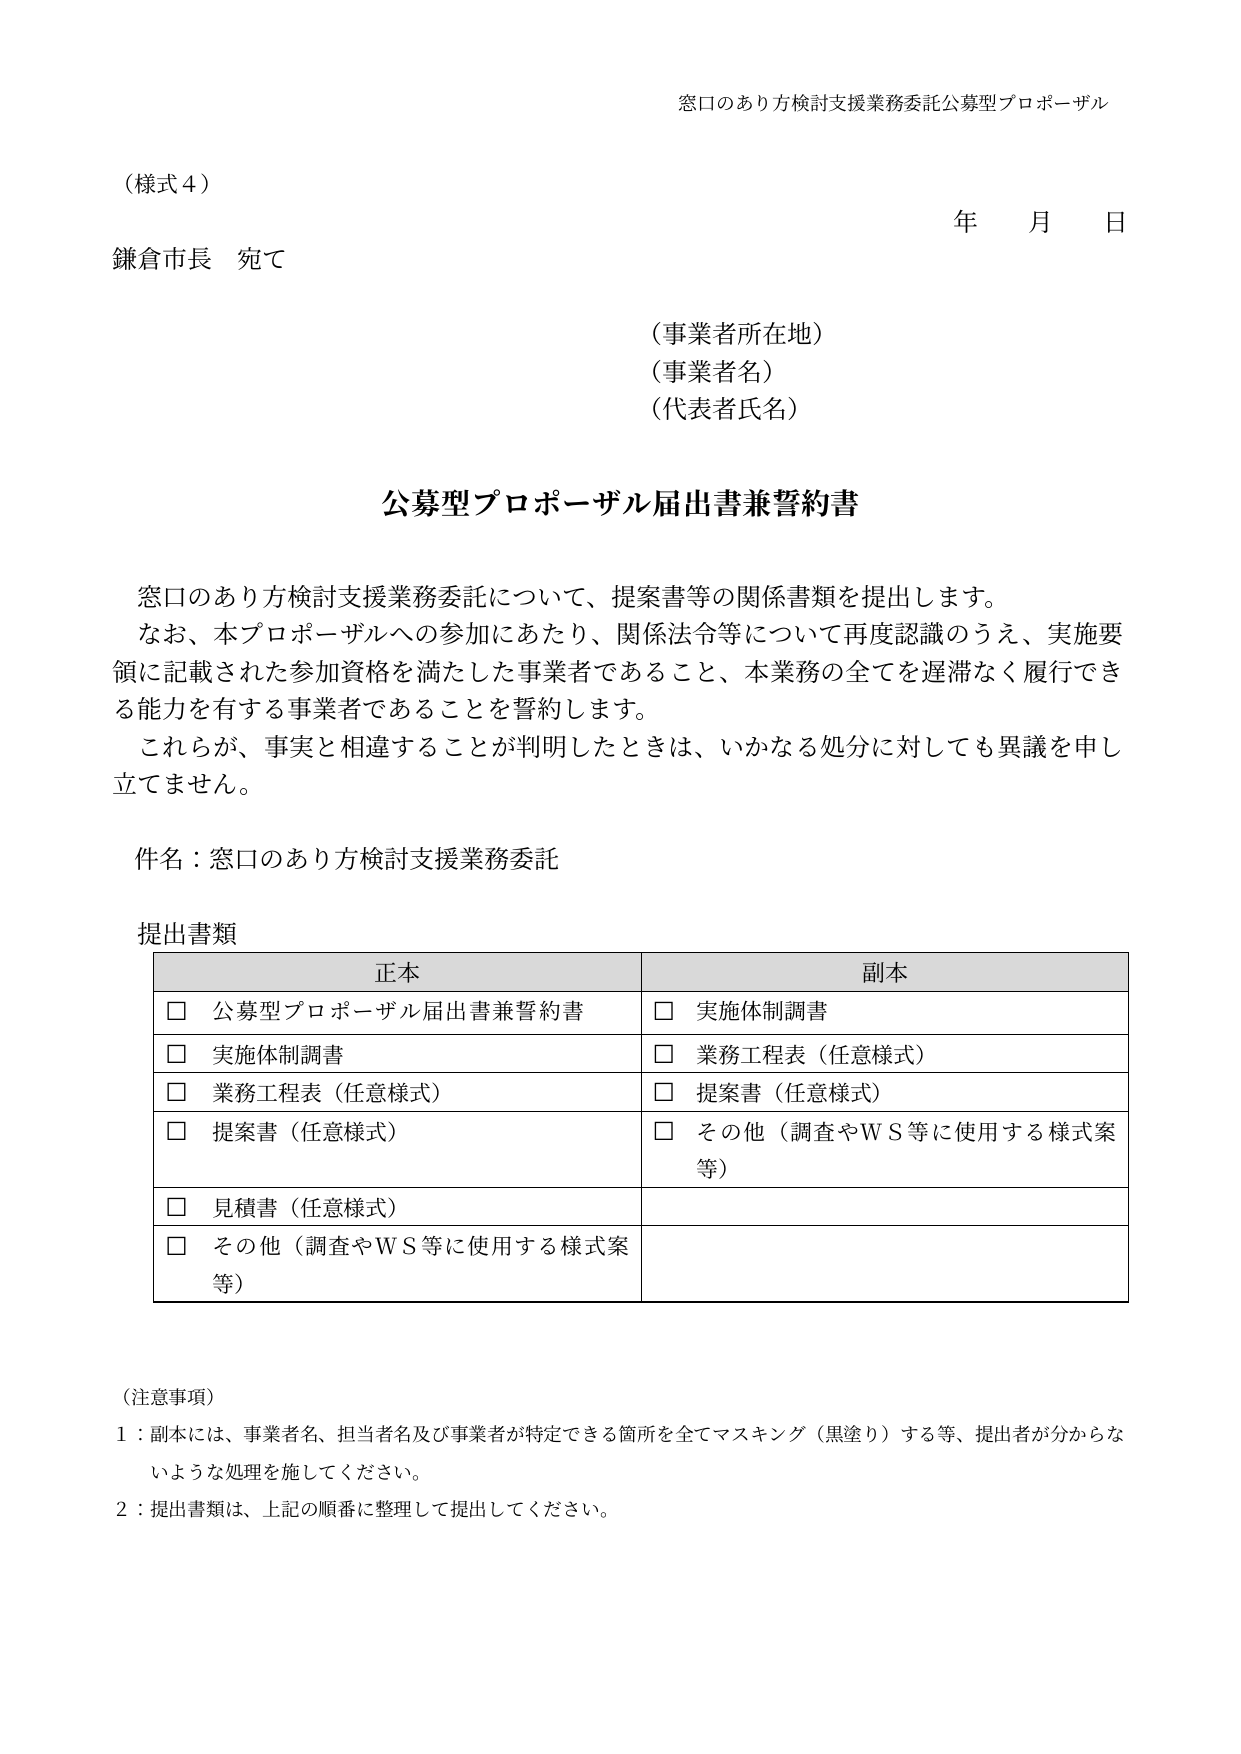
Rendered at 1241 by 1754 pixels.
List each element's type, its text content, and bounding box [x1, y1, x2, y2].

text （注意事項） [112, 1377, 1128, 1415]
table_cell 公募型プロポーザル届出書兼誓約書 [201, 992, 641, 1034]
table_cell [154, 992, 201, 1034]
table_cell [642, 1035, 685, 1072]
table_cell その他（調査やＷＳ等に使用する様式案等） [201, 1226, 641, 1301]
text これらが、事実と相違することが判明したときは、いかなる処分に対しても異議を申し立てません。 [112, 727, 1128, 802]
table_cell [642, 1073, 685, 1111]
table_cell 提案書（任意様式） [685, 1073, 1128, 1111]
text 年 月 日 [112, 202, 1128, 239]
table_cell 提案書（任意様式） [201, 1112, 641, 1187]
text 鎌倉市長 宛て [112, 239, 1128, 277]
table_cell [685, 1188, 1128, 1225]
table_cell [642, 1112, 685, 1187]
table_cell 業務工程表（任意様式） [201, 1073, 641, 1111]
table_cell [642, 992, 685, 1034]
table_cell [154, 1112, 201, 1187]
text １：副本には、事業者名、担当者名及び事業者が特定できる箇所を全てマスキング（黒塗り）する等、提出者が分からないような処理を施してください。 [112, 1415, 1128, 1490]
table_cell 見積書（任意様式） [201, 1188, 641, 1225]
text （代表者氏名） [550, 389, 1128, 427]
text 公募型プロポーザル届出書兼誓約書 [112, 464, 1128, 539]
table_header 正本 [154, 953, 641, 991]
table_cell [154, 1188, 201, 1225]
table_cell 実施体制調書 [201, 1035, 641, 1072]
text （事業者名） [550, 352, 1128, 389]
table_header 副本 [642, 953, 1128, 991]
text なお、本プロポーザルへの参加にあたり、関係法令等について再度認識のうえ、実施要領に記載された参加資格を満たした事業者であること、本業務の全てを遅滞なく履行できる能力を有する事業者であることを誓約します。 [112, 614, 1128, 727]
table_cell [642, 1188, 685, 1225]
text ２：提出書類は、上記の順番に整理して提出してください。 [112, 1490, 1128, 1527]
text 件名：窓口のあり方検討支援業務委託 [134, 839, 1128, 877]
text 提出書類 [112, 914, 1128, 952]
text （事業者所在地） [550, 314, 1128, 352]
table_cell 実施体制調書 [685, 992, 1128, 1034]
text 窓口のあり方検討支援業務委託について、提案書等の関係書類を提出します。 [112, 577, 1128, 614]
text （様式４） [112, 164, 1128, 202]
table_cell [154, 1035, 201, 1072]
table_cell [154, 1073, 201, 1111]
table_cell 業務工程表（任意様式） [685, 1035, 1128, 1072]
table_cell [642, 1226, 685, 1301]
table_cell その他（調査やＷＳ等に使用する様式案等） [685, 1112, 1128, 1187]
table_cell [154, 1226, 201, 1301]
table_cell [685, 1226, 1128, 1301]
